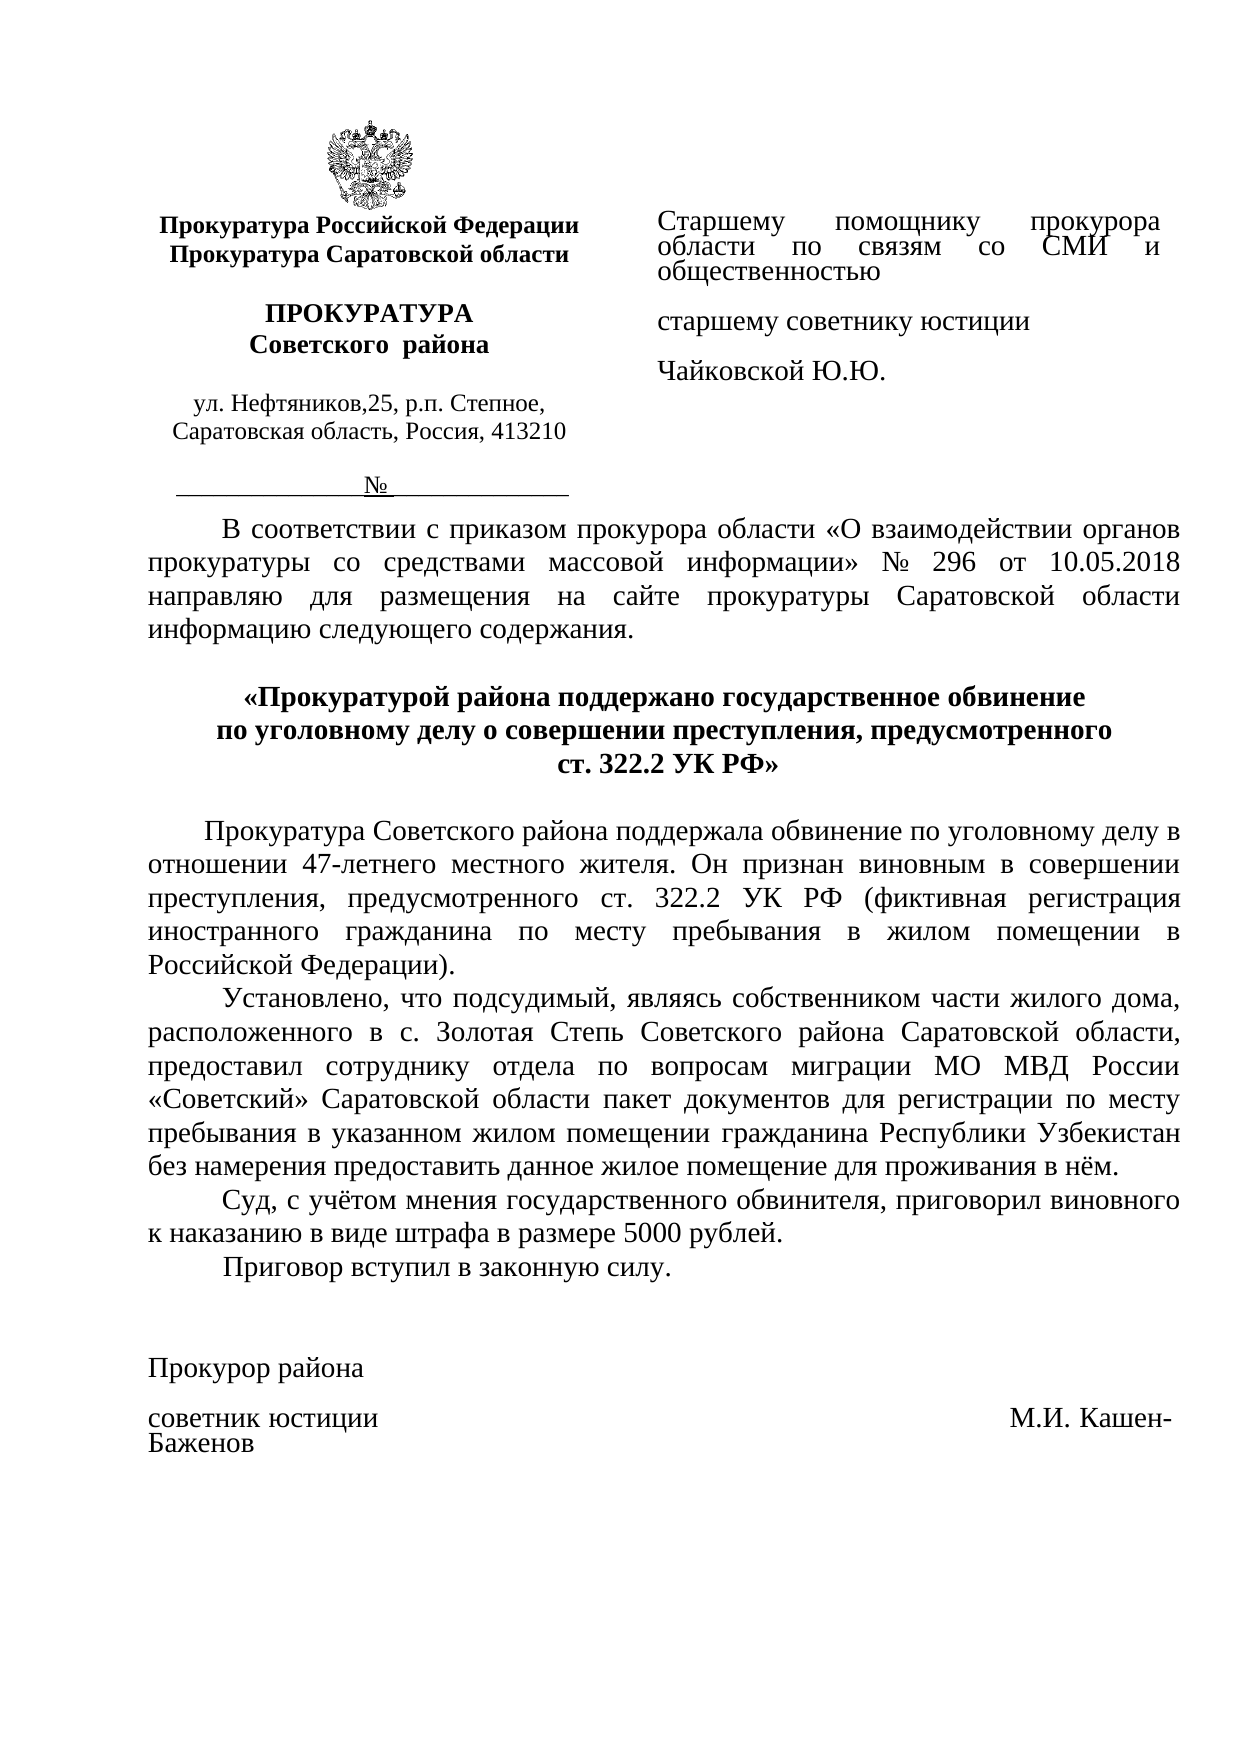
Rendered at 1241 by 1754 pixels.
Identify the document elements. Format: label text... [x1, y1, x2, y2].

text Прокурор района [148, 1357, 1181, 1382]
text Прокуратура Советского района поддержала обвинение по уголовному делу в отношении 47-летнего местного жителя. Он признан виновным в совершении преступления, предусмотренного ст. 322.2 УК РФ (фиктивная регистрация иностранного гражданина по месту пребывания в жилом помещении в Российской Федерации). [148, 813, 1181, 981]
text «Прокуратурой района поддержано государственное обвинение [148, 679, 1181, 712]
text по уголовному делу о совершении преступления, предусмотренного [148, 712, 1181, 746]
text ст. 322.2 УК РФ» [148, 746, 1181, 779]
table_header Прокуратура Российской Федерации Прокуратура Саратовской области ПРОКУРАТУРА Советского района ул. Нефтяников,25, р.п. Степное, Саратовская область, Россия, 413210 _______________№ ______________ [148, 118, 591, 511]
text Установлено, что подсудимый, являясь собственником части жилого дома, расположенного в с. Золотая Степь Советского района Саратовской области, предоставил сотруднику отдела по вопросам миграции МО МВД России «Советский» Саратовской области пакет документов для регистрации по месту пребывания в указанном жилом помещении гражданина Республики Узбекистан без намерения предоставить данное жилое помещение для проживания в нём. [148, 981, 1181, 1182]
text советник юстиции М.И. Кашен-Баженов [148, 1407, 1181, 1457]
table_header Старшему помощнику прокурора области по связям со СМИ и общественностью старшему советнику юстиции Чайковской Ю.Ю. [591, 118, 1168, 511]
text Суд, с учётом мнения государственного обвинителя, приговорил виновного к наказанию в виде штрафа в размере 5000 рублей. [148, 1182, 1181, 1249]
text Приговор вступил в законную силу. [148, 1249, 1181, 1282]
text В соответствии с приказом прокурора области «О взаимодействии органов прокуратуры со средствами массовой информации» № 296 от 10.05.2018 направляю для размещения на сайте прокуратуры Саратовской области информацию следующего содержания. [148, 511, 1181, 645]
